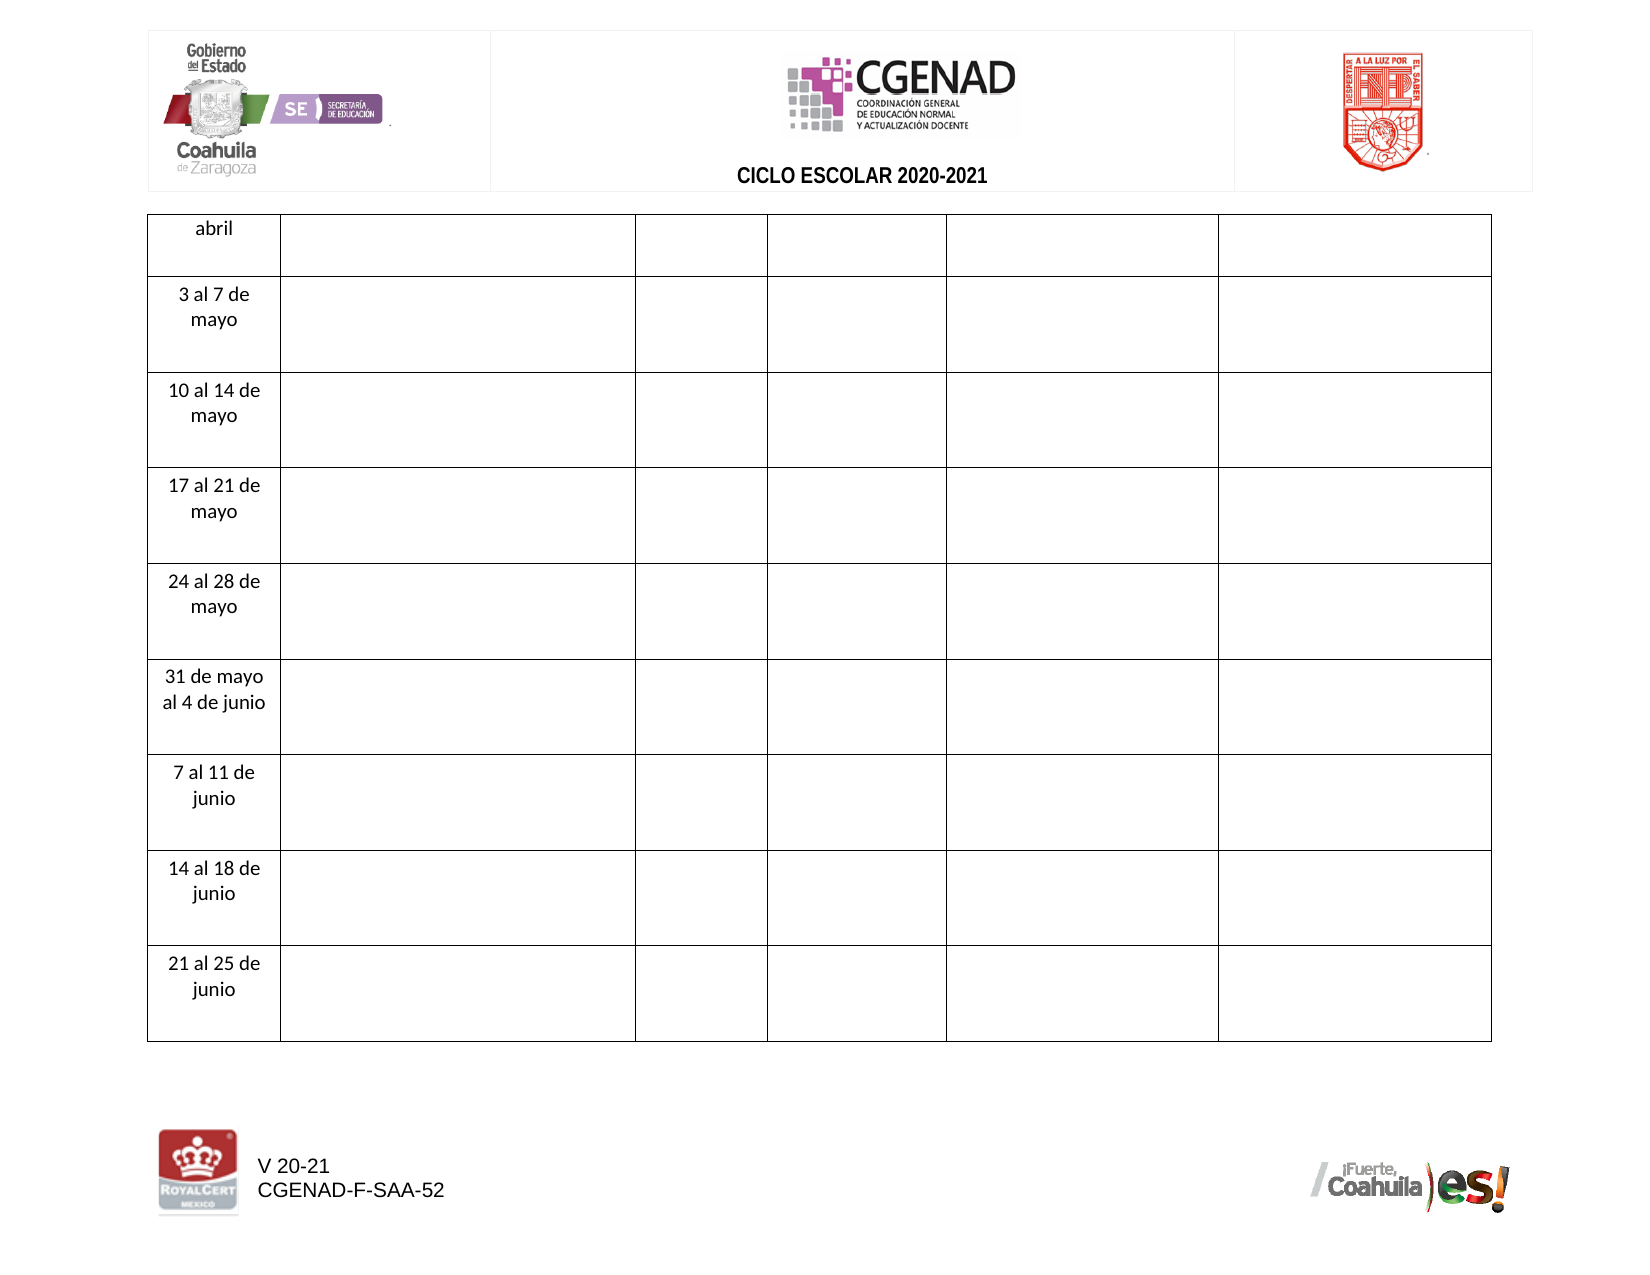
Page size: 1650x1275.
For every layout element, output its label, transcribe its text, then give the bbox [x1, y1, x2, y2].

table_cell [1219, 277, 1491, 372]
table_cell [636, 946, 767, 1041]
table_cell [1219, 468, 1491, 563]
picture [155, 37, 392, 186]
table_cell [281, 946, 635, 1041]
table_cell [281, 215, 635, 276]
table_cell 26 al 30 de abril [148, 215, 280, 276]
table_cell [636, 215, 767, 276]
table_cell [947, 373, 1218, 467]
picture [781, 51, 1021, 140]
table_cell [1219, 946, 1491, 1041]
table_cell [281, 755, 635, 850]
table_cell 14 al 18 de junio [148, 851, 280, 945]
table_cell [947, 468, 1218, 563]
table_cell [636, 564, 767, 658]
table_cell [1219, 660, 1491, 754]
picture [157, 1125, 239, 1216]
table_cell [947, 946, 1218, 1041]
picture [1338, 44, 1429, 178]
table_cell [281, 277, 635, 372]
table_cell 3 al 7 de mayo [148, 277, 280, 372]
table_cell [636, 373, 767, 467]
table_cell [1219, 755, 1491, 850]
table_cell 21 al 25 de junio [148, 946, 280, 1041]
table_cell [768, 564, 946, 658]
table_cell [947, 660, 1218, 754]
table_cell [768, 468, 946, 563]
table_cell [1219, 851, 1491, 945]
table_cell [281, 373, 635, 467]
table_cell [281, 564, 635, 658]
table_cell [768, 277, 946, 372]
table_cell [768, 946, 946, 1041]
table_cell [636, 851, 767, 945]
table_cell [768, 373, 946, 467]
table_cell [947, 755, 1218, 850]
table_cell [1219, 564, 1491, 658]
table_cell 17 al 21 de mayo [148, 468, 280, 563]
table_cell 31 de mayo al 4 de junio [148, 660, 280, 754]
table_cell [768, 851, 946, 945]
table_cell [947, 277, 1218, 372]
table_cell [636, 277, 767, 372]
table_cell [636, 468, 767, 563]
table_cell [768, 755, 946, 850]
table_cell [947, 215, 1218, 276]
table_cell 7 al 11 de junio [148, 755, 280, 850]
table_cell [1219, 373, 1491, 467]
table_cell [947, 564, 1218, 658]
table_cell [1219, 215, 1491, 276]
table_cell [636, 755, 767, 850]
table_cell 10 al 14 de mayo [148, 373, 280, 467]
table_cell [281, 468, 635, 563]
table_cell [768, 215, 946, 276]
table_cell [636, 660, 767, 754]
table_cell [281, 851, 635, 945]
table_cell [281, 660, 635, 754]
table_cell 24 al 28 de mayo [148, 564, 280, 658]
table_cell [768, 660, 946, 754]
table_cell [947, 851, 1218, 945]
picture [1303, 1146, 1519, 1223]
